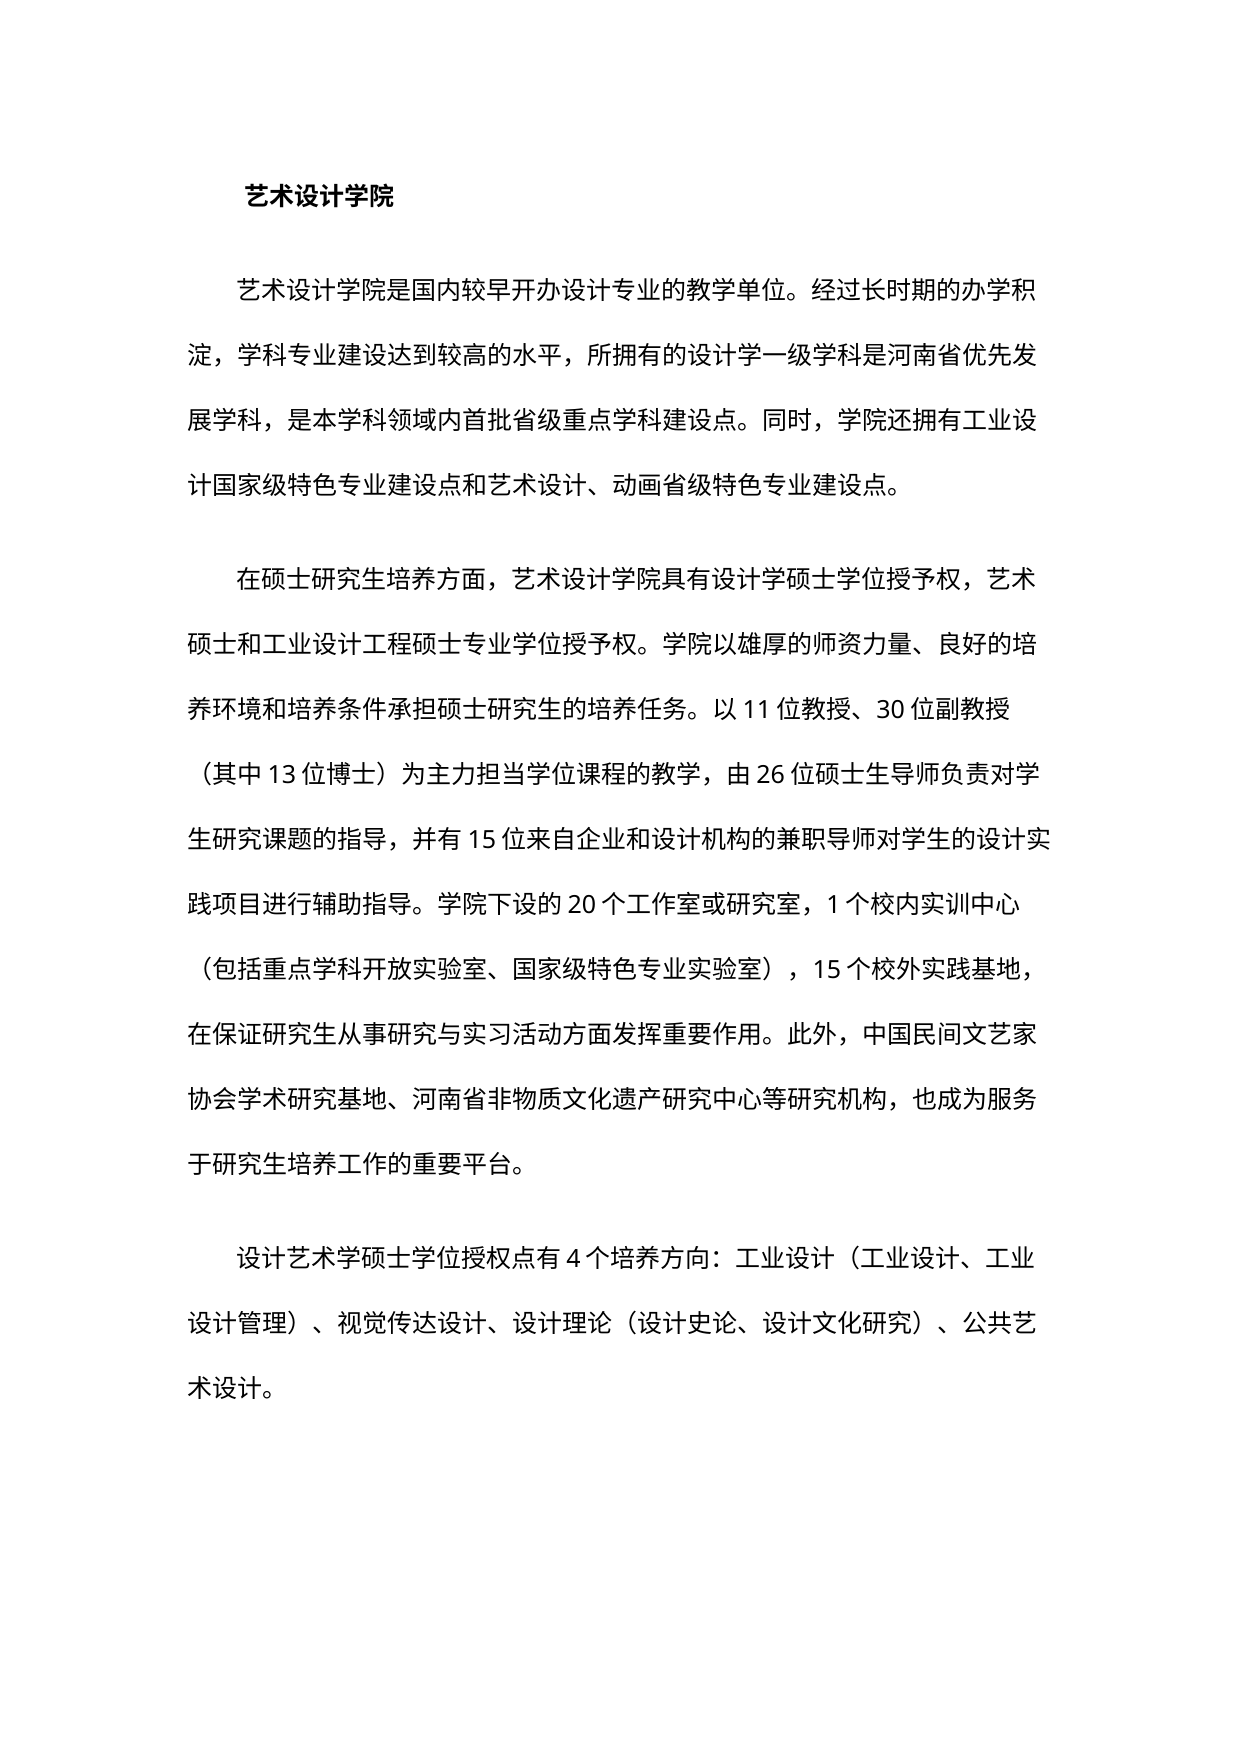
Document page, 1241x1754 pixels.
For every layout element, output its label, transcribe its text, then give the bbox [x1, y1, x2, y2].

text 在硕士研究生培养方面，艺术设计学院具有设计学硕士学位授予权，艺术硕士和工业设计工程硕士专业学位授予权。学院以雄厚的师资力量、良好的培养环境和培养条件承担硕士研究生的培养任务。以11位教授、30位副教授（其中13位博士）为主力担当学位课程的教学，由26位硕士生导师负责对学生研究课题的指导，并有15位来自企业和设计机构的兼职导师对学生的设计实践项目进行辅助指导。学院下设的20个工作室或研究室，1个校内实训中心（包括重点学科开放实验室、国家级特色专业实验室），15个校外实践基地，在保证研究生从事研究与实习活动方面发挥重要作用。此外，中国民间文艺家协会学术研究基地、河南省非物质文化遗产研究中心等研究机构，也成为服务于研究生培养工作的重要平台。 [187, 545, 1053, 1195]
text 艺术设计学院 [187, 162, 1053, 227]
text 设计艺术学硕士学位授权点有4个培养方向：工业设计（工业设计、工业设计管理）、视觉传达设计、设计理论（设计史论、设计文化研究）、公共艺术设计。 [187, 1224, 1053, 1419]
text 艺术设计学院是国内较早开办设计专业的教学单位。经过长时期的办学积淀，学科专业建设达到较高的水平，所拥有的设计学一级学科是河南省优先发展学科，是本学科领域内首批省级重点学科建设点。同时，学院还拥有工业设计国家级特色专业建设点和艺术设计、动画省级特色专业建设点。 [187, 256, 1053, 516]
